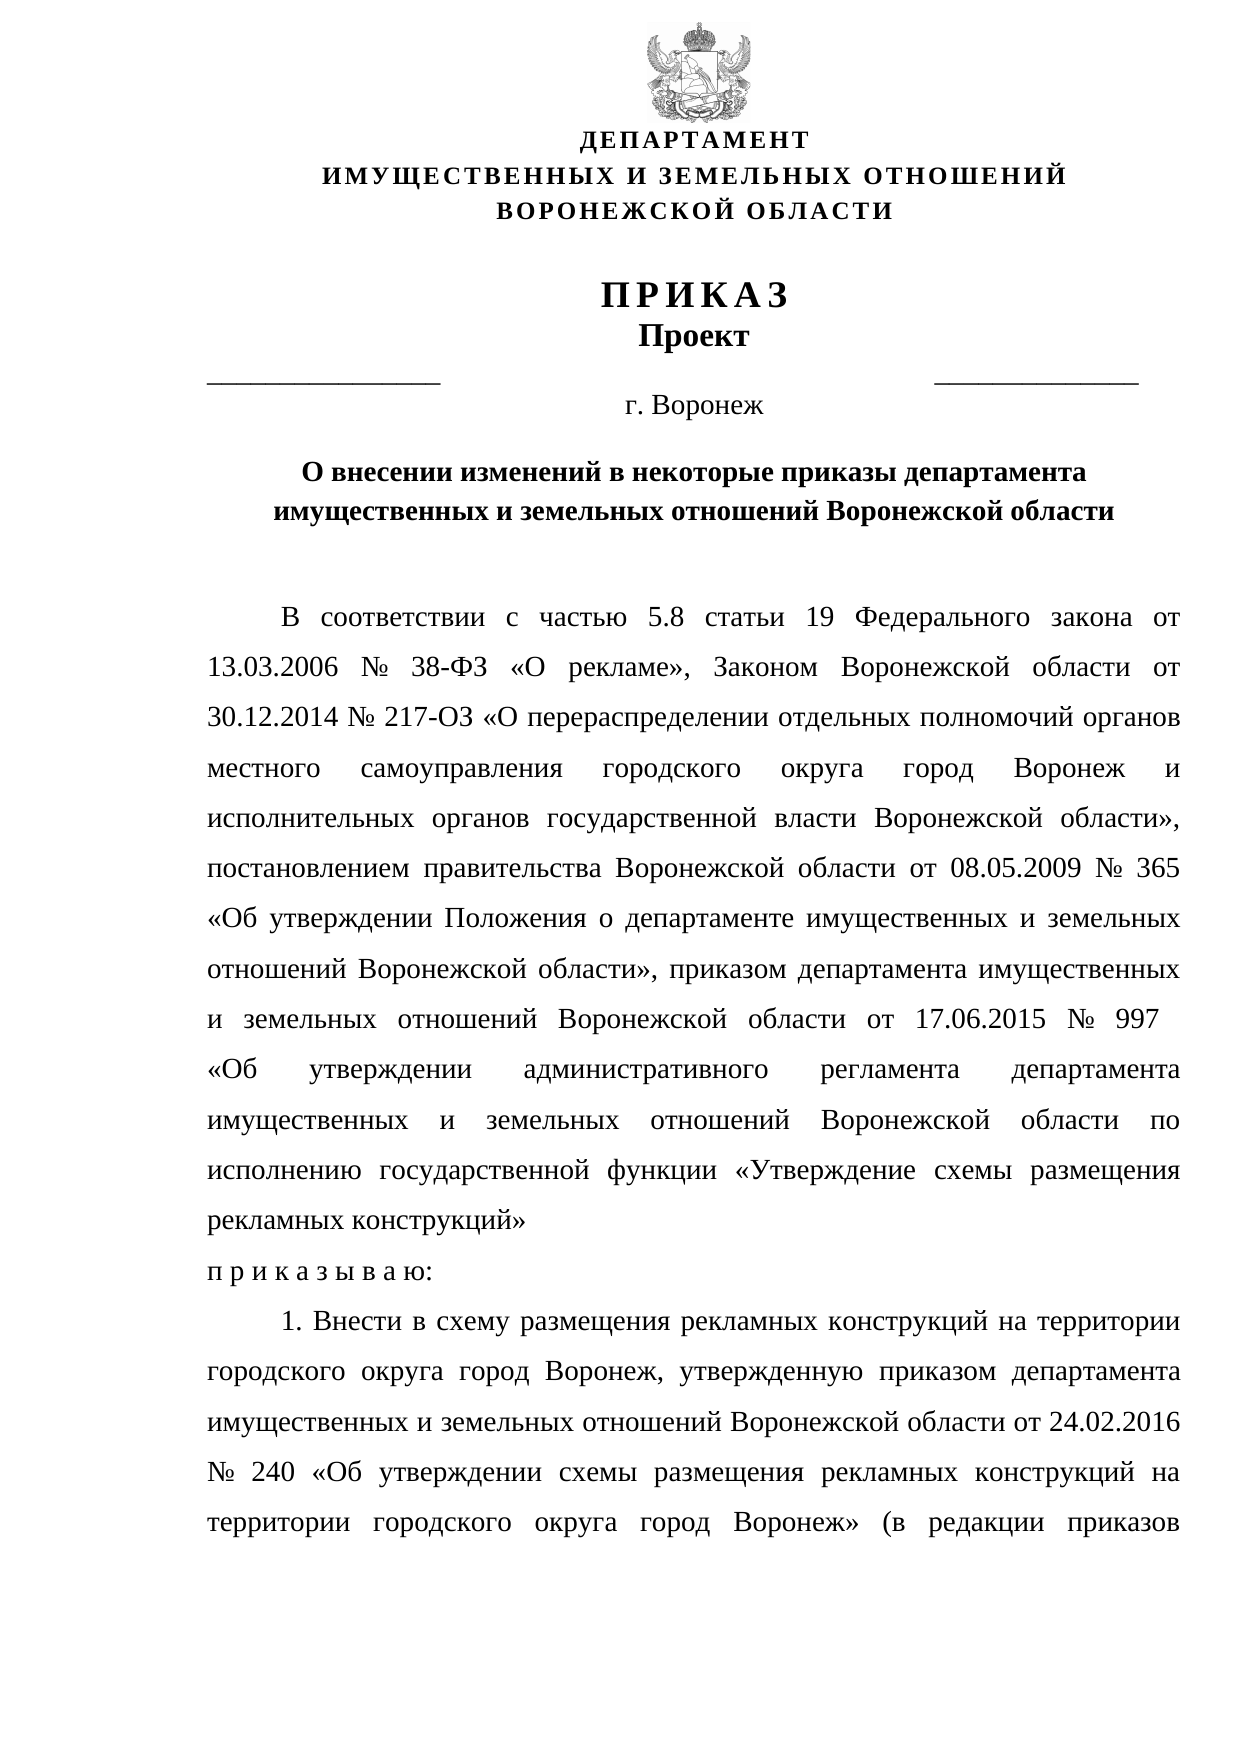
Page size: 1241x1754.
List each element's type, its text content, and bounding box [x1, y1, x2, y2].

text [207, 1303, 1181, 1538]
text В соответствии с частью 5.8 статьи 19 Федерального закона от 13.03.2006 № 38-ФЗ «О рекламе», Законом Воронежской области от 30.12.2014 № 217-ОЗ «О перераспределении отдельных полномочий органов местного самоуправления городского округа город Воронеж и исполнительных органов государственной власти Воронежской области», постановлением правительства Воронежской области от 08.05.2009 № 365 «Об утверждении Положения о департаменте имущественных и земельных отношений Воронежской области», приказом департамента имущественных и земельных отношений Воронежской области от 17.06.2015 № 997 «Об утверждении административного регламента департамента имущественных и земельных отношений Воронежской области по исполнению государственной функции «Утверждение схемы размещения рекламных конструкций» [207, 599, 1181, 1236]
subtitle ДЕПАРТАМЕНТ [207, 131, 1181, 153]
text п р и к а з ы в а ю: [207, 1253, 1181, 1286]
text г. Воронеж [207, 387, 1181, 421]
subtitle ВОРОНЕЖСКОЙ ОБЛАСТИ [207, 201, 1181, 224]
text ПРИКАЗ [207, 272, 1181, 316]
text ________________ ______________ [207, 354, 1181, 387]
text Проект [207, 316, 1181, 354]
subtitle ИМУЩЕСТВЕННЫХ И ЗЕМЕЛЬНЫХ ОТНОШЕНИЙ [207, 166, 1181, 189]
title О внесении изменений в некоторые приказы департамента имущественных и земельных отношений Воронежской области [207, 454, 1181, 527]
